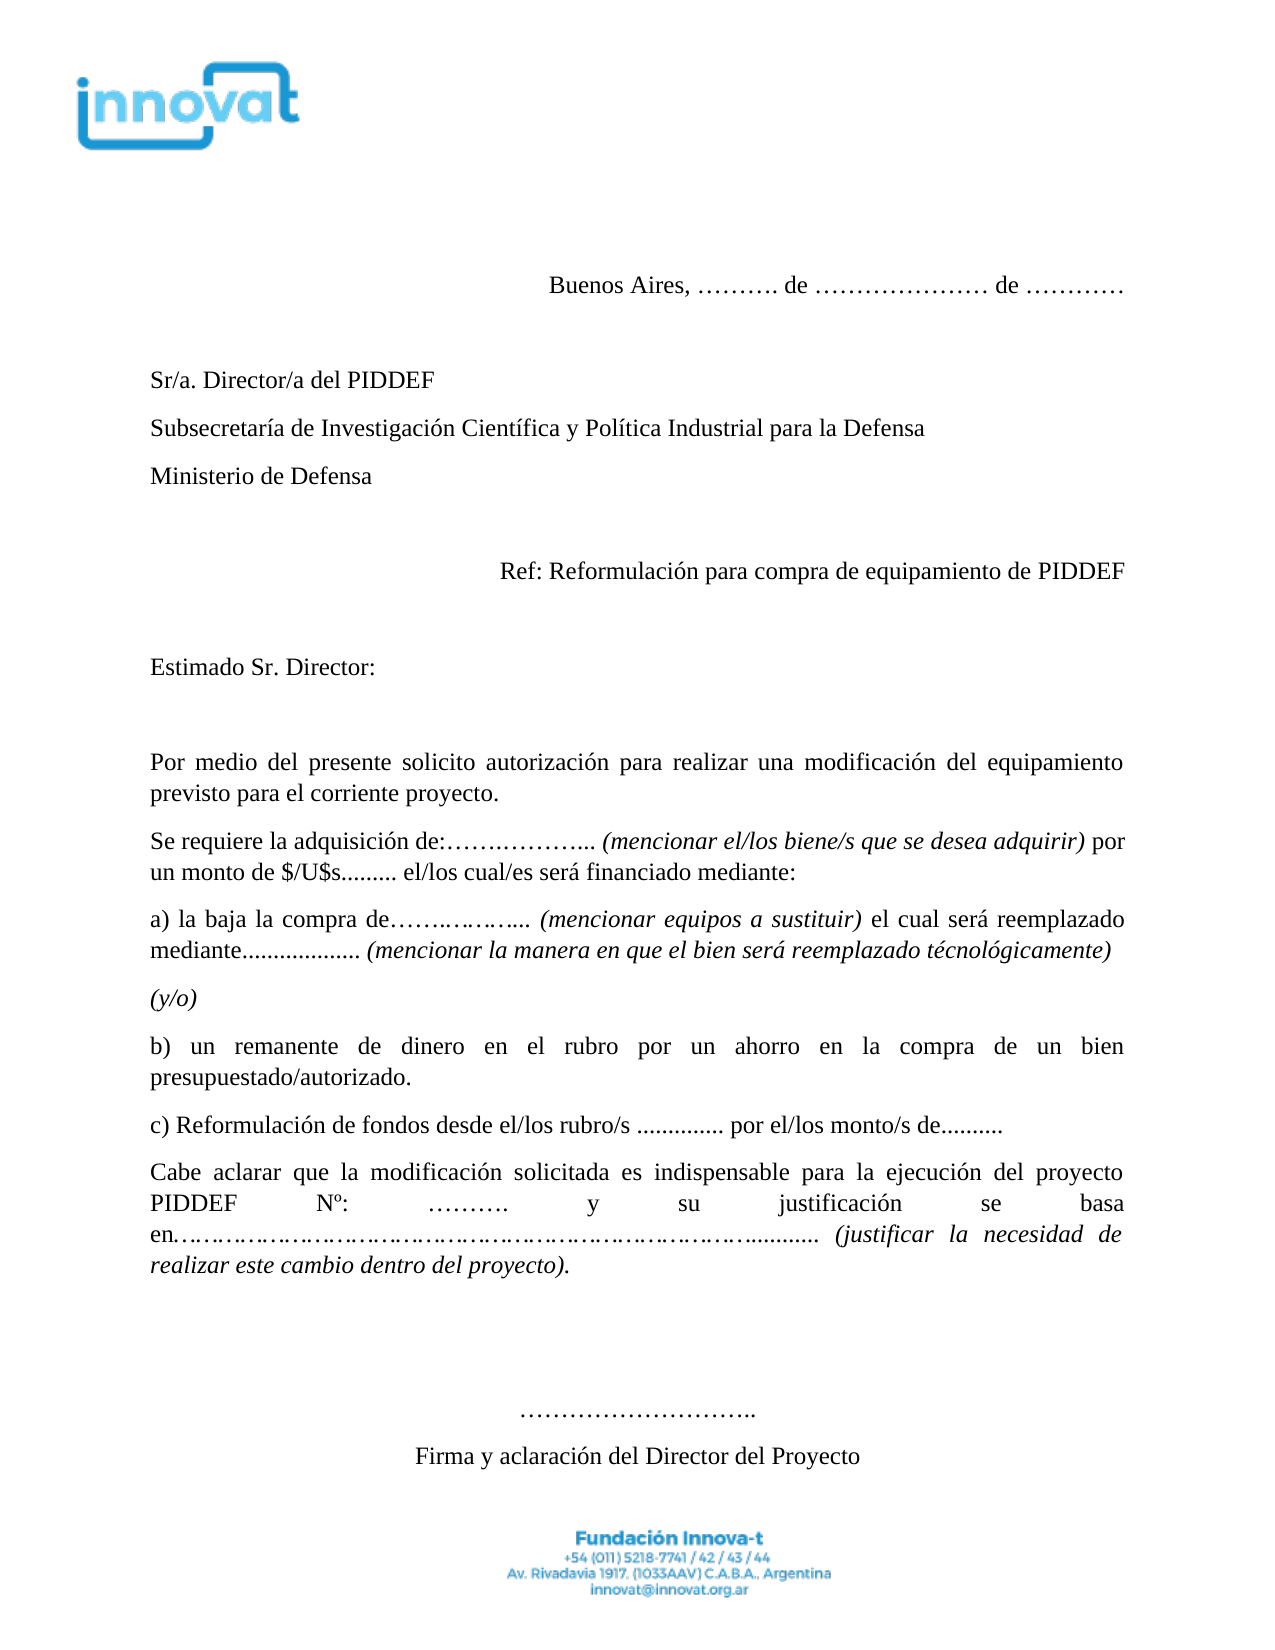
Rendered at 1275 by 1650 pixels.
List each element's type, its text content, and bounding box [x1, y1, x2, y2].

text Estimado Sr. Director: [150, 652, 1125, 680]
text Ref: Reformulación para compra de equipamiento de PIDDEF [150, 556, 1125, 585]
text Por medio del presente solicito autorización para realizar una modificación del equipamiento previsto para el corriente proyecto. [150, 747, 1125, 807]
text b) un remanente de dinero en el rubro por un ahorro en la compra de un bien presupuestado/autorizado. [150, 1031, 1125, 1091]
text Buenos Aires, ………. de ………………… de ………… [150, 270, 1125, 299]
text Firma y aclaración del Director del Proyecto [150, 1441, 1125, 1470]
text Ministerio de Defensa [150, 461, 1125, 489]
text Sr/a. Director/a del PIDDEF [150, 365, 1125, 394]
text c) Reformulación de fondos desde el/los rubro/s .............. por el/los monto/s de.......... [150, 1110, 1125, 1138]
picture [52, 43, 323, 164]
text Subsecretaría de Investigación Científica y Política Industrial para la Defensa [150, 413, 1125, 442]
text Se requiere la adquisición de:…….………... (mencionar el/los biene/s que se desea adquirir) por un monto de $/U$s......... el/los cual/es será financiado mediante: [150, 826, 1125, 886]
text ……………………….. [150, 1394, 1125, 1422]
text (y/o) [150, 983, 1125, 1012]
picture [491, 1515, 850, 1607]
text Cabe aclarar que la modificación solicitada es indispensable para la ejecución del proyecto PIDDEF Nº: ………. y su justificación se basa en……………………………………………………………………........... (justificar la necesidad de realizar este cambio dentro del proyecto). [150, 1157, 1125, 1279]
text a) la baja la compra de…….………... (mencionar equipos a sustituir) el cual será reemplazado mediante................... (mencionar la manera en que el bien será reemplazado técnológicamente) [150, 904, 1125, 964]
